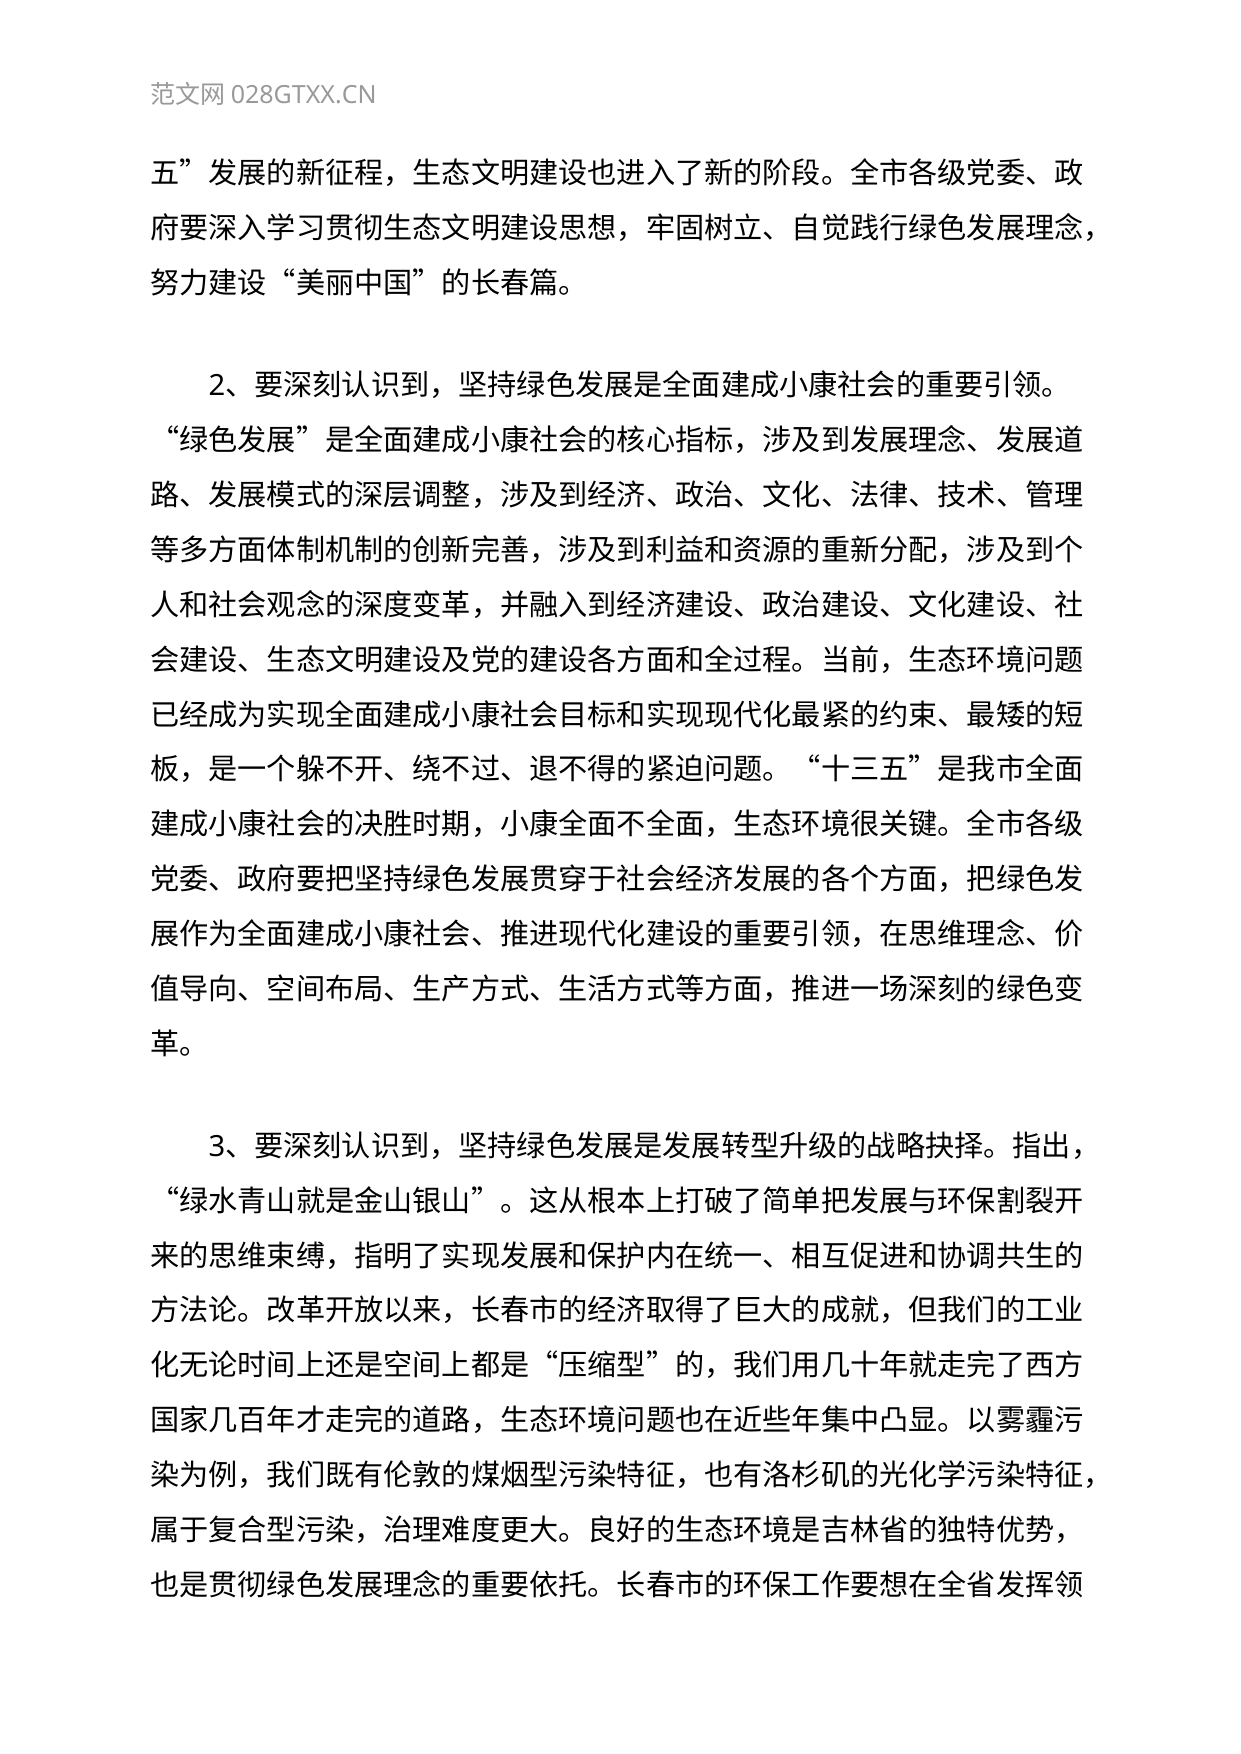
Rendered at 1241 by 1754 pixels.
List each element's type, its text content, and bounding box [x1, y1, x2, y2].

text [150, 1122, 1090, 1604]
text 2、要深刻认识到，坚持绿色发展是全面建成小康社会的重要引领。“绿色发展”是全面建成小康社会的核心指标，涉及到发展理念、发展道路、发展模式的深层调整，涉及到经济、政治、文化、法律、技术、管理等多方面体制机制的创新完善，涉及到利益和资源的重新分配，涉及到个人和社会观念的深度变革，并融入到经济建设、政治建设、文化建设、社会建设、生态文明建设及党的建设各方面和全过程。当前，生态环境问题已经成为实现全面建成小康社会目标和实现现代化最紧的约束、最矮的短板，是一个躲不开、绕不过、退不得的紧迫问题。“十三五”是我市全面建成小康社会的决胜时期，小康全面不全面，生态环境很关键。全市各级党委、政府要把坚持绿色发展贯穿于社会经济发展的各个方面，把绿色发展作为全面建成小康社会、推进现代化建设的重要引领，在思维理念、价值导向、空间布局、生产方式、生活方式等方面，推进一场深刻的绿色变革。 [150, 362, 1090, 1063]
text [150, 150, 1090, 302]
